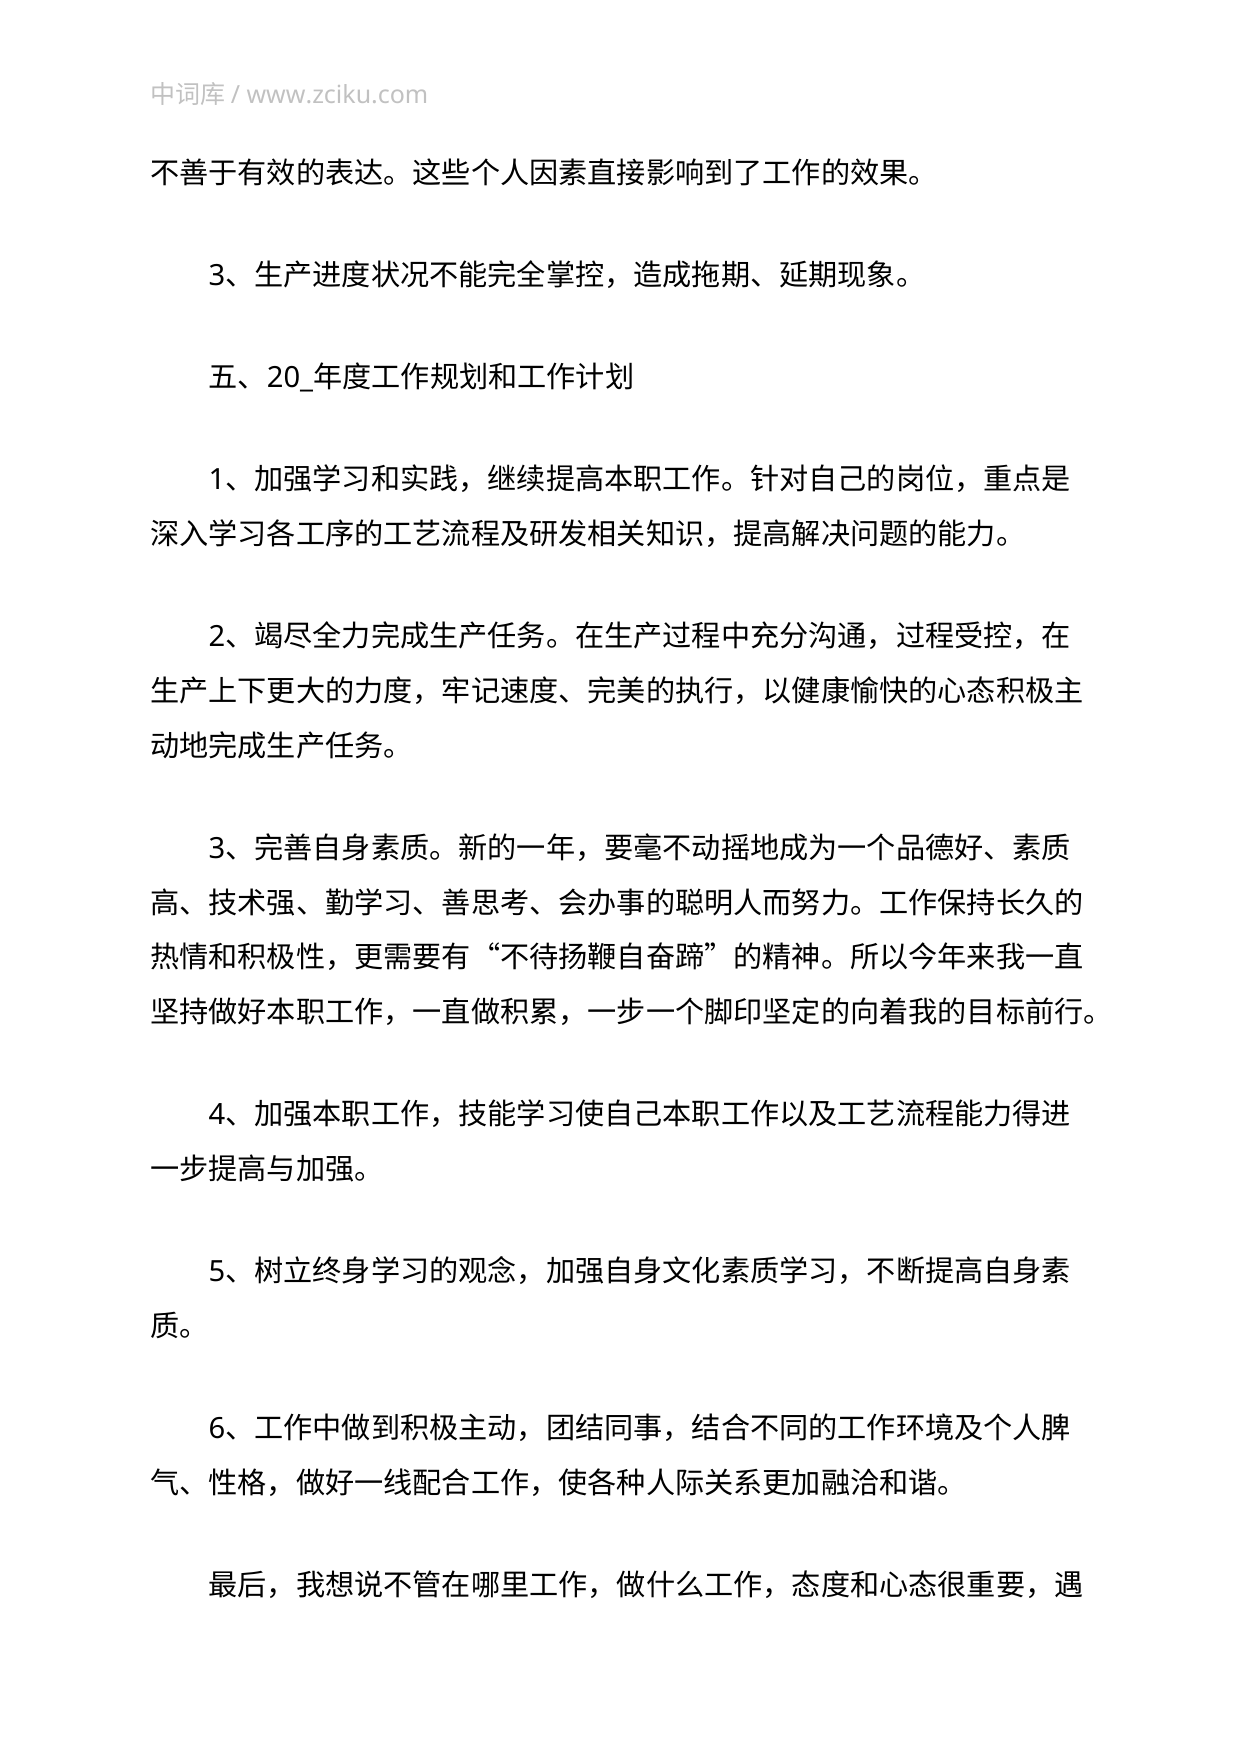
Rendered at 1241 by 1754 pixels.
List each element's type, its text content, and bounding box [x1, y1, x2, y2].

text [150, 1561, 1090, 1603]
text 2、竭尽全力完成生产任务。在生产过程中充分沟通，过程受控，在生产上下更大的力度，牢记速度、完美的执行，以健康愉快的心态积极主动地完成生产任务。 [150, 612, 1090, 765]
text 3、完善自身素质。新的一年，要毫不动摇地成为一个品德好、素质高、技术强、勤学习、善思考、会办事的聪明人而努力。工作保持长久的热情和积极性，更需要有“不待扬鞭自奋蹄”的精神。所以今年来我一直坚持做好本职工作，一直做积累，一步一个脚印坚定的向着我的目标前行。 [150, 824, 1090, 1031]
text 五、20_年度工作规划和工作计划 [150, 354, 1090, 396]
text 1、加强学习和实践，继续提高本职工作。针对自己的岗位，重点是深入学习各工序的工艺流程及研发相关知识，提高解决问题的能力。 [150, 456, 1090, 553]
text 3、生产进度状况不能完全掌控，造成拖期、延期现象。 [150, 252, 1090, 294]
text 4、加强本职工作，技能学习使自己本职工作以及工艺流程能力得进一步提高与加强。 [150, 1091, 1090, 1188]
text 5、树立终身学习的观念，加强自身文化素质学习，不断提高自身素质。 [150, 1247, 1090, 1345]
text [150, 150, 1090, 192]
text 6、工作中做到积极主动，团结同事，结合不同的工作环境及个人脾气、性格，做好一线配合工作，使各种人际关系更加融洽和谐。 [150, 1404, 1090, 1502]
